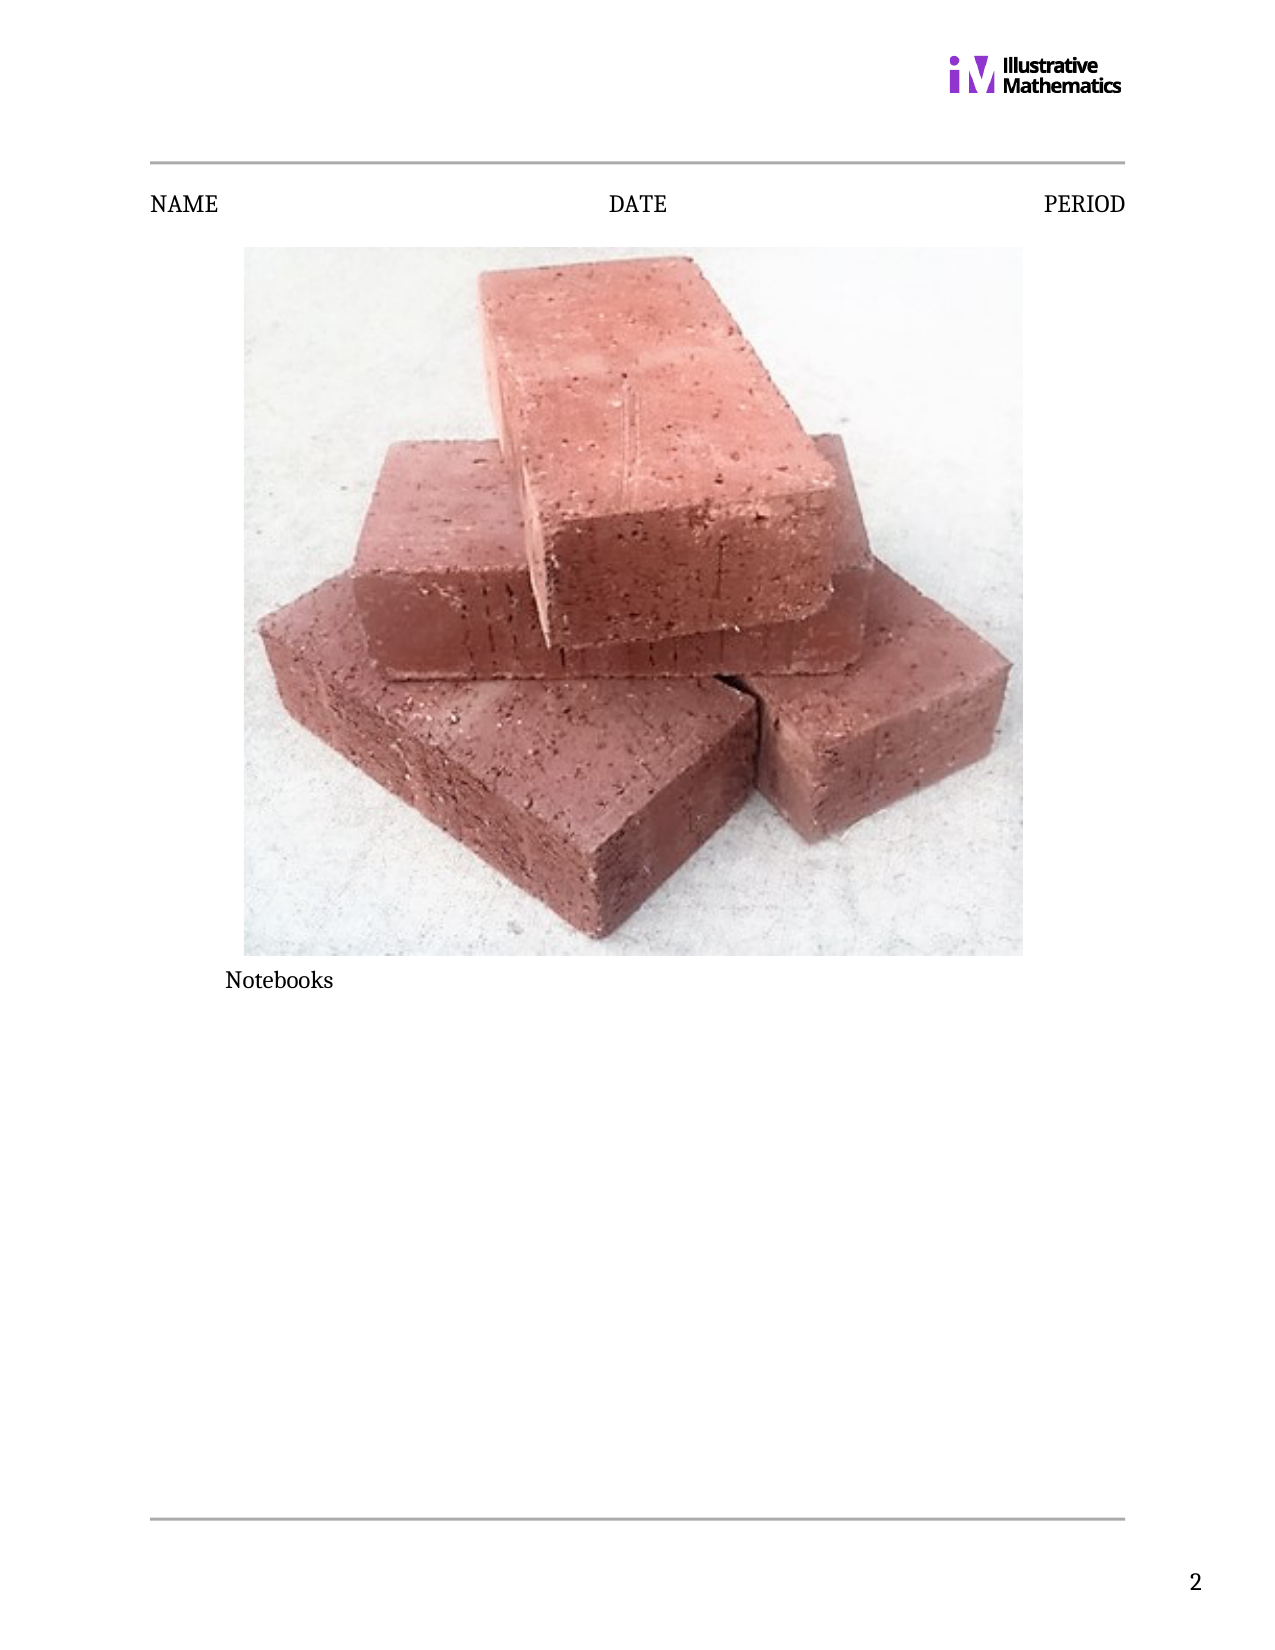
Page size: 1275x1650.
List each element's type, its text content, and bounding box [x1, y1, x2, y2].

list Notebooks [175, 966, 1125, 994]
picture [243, 247, 1023, 956]
picture [949, 55, 1121, 93]
